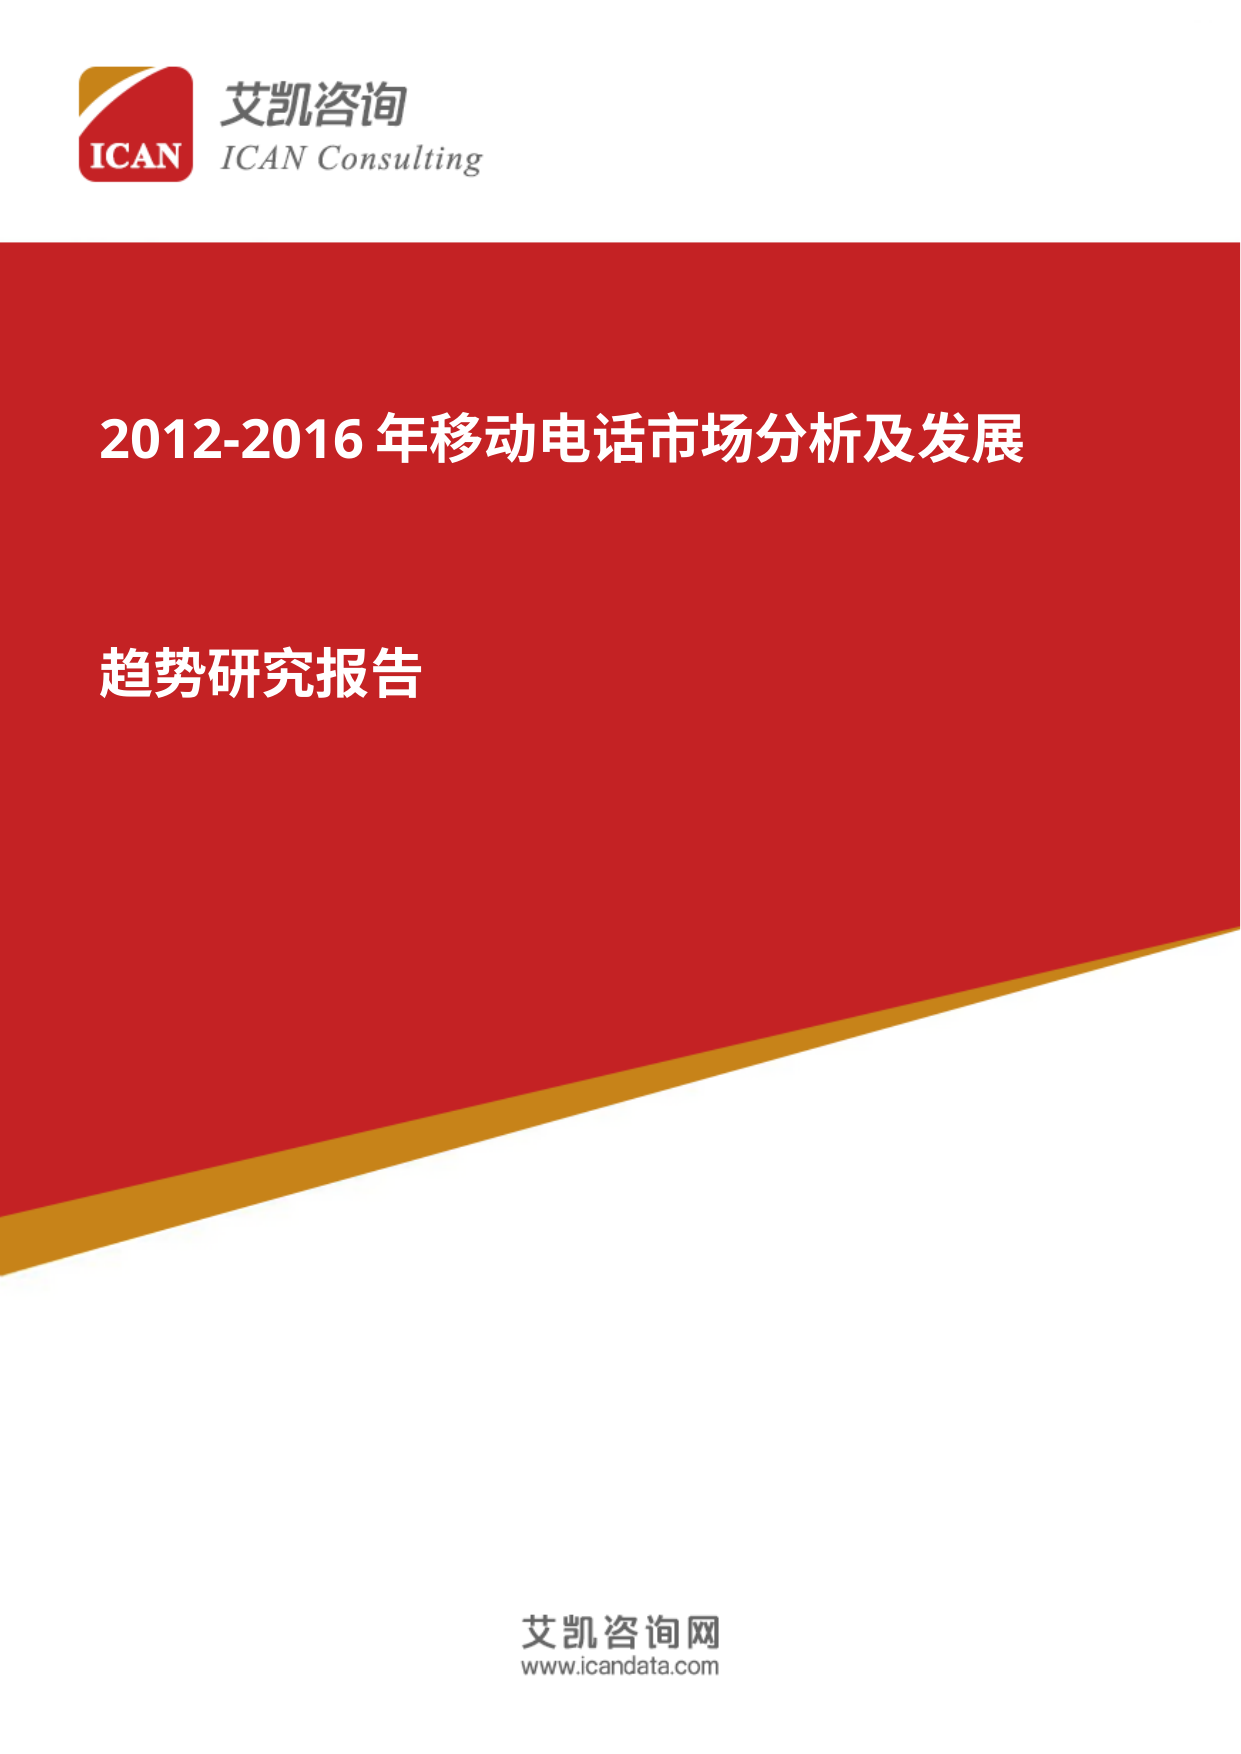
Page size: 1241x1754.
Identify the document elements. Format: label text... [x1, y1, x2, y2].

picture [0, 5, 1241, 1754]
subtitle 2012-2016年移动电话市场分析及发展趋势研究报告 [99, 386, 1053, 718]
